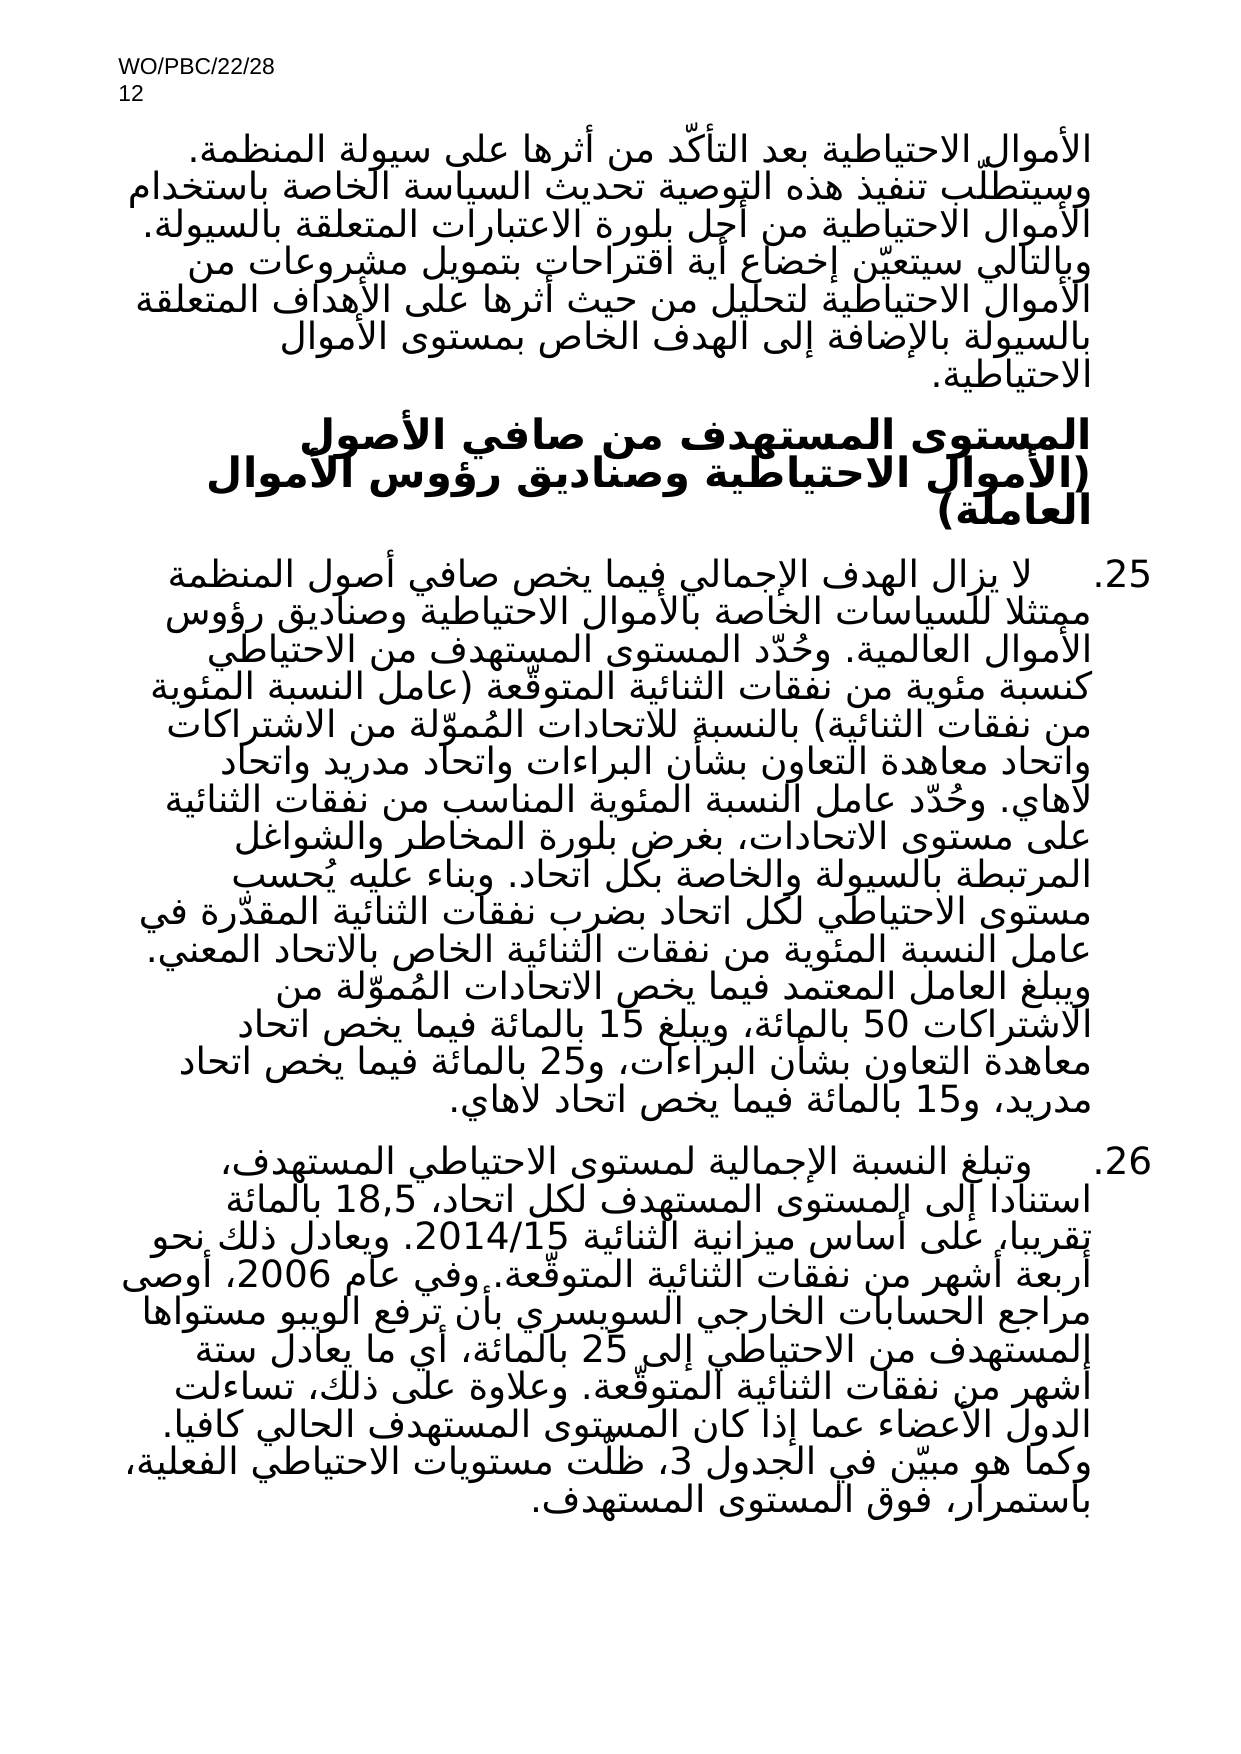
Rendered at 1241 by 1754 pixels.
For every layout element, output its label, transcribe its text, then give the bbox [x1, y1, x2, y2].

text لا يزال الهدف الإجمالي فيما يخص صافي أصول المنظمة ممتثلا للسياسات الخاصة بالأموال الاحتياطية وصناديق رؤوس الأموال العالمية. وحُدّد المستوى المستهدف من الاحتياطي كنسبة مئوية من نفقات الثنائية المتوقّعة (عامل النسبة المئوية من نفقات الثنائية) بالنسبة للاتحادات المُموّلة من الاشتراكات واتحاد معاهدة التعاون بشأن البراءات واتحاد مدريد واتحاد لاهاي. وحُدّد عامل النسبة المئوية المناسب من نفقات الثنائية على مستوى الاتحادات، بغرض بلورة المخاطر والشواغل المرتبطة بالسيولة والخاصة بكل اتحاد. وبناء عليه يُحسب مستوى الاحتياطي لكل اتحاد بضرب نفقات الثنائية المقدّرة في عامل النسبة المئوية من نفقات الثنائية الخاص بالاتحاد المعني. ويبلغ العامل المعتمد فيما يخص الاتحادات المُموّلة من الاشتراكات 50 بالمائة، ويبلغ 15 بالمائة فيما يخص اتحاد معاهدة التعاون بشأن البراءات، و25 بالمائة فيما يخص اتحاد مدريد، و15 بالمائة فيما يخص اتحاد لاهاي. [118, 557, 1092, 1120]
text وتبلغ النسبة الإجمالية لمستوى الاحتياطي المستهدف، استنادا إلى المستوى المستهدف لكل اتحاد، 18,5 بالمائة تقريبا، على أساس ميزانية الثنائية 2014/15. ويعادل ذلك نحو أربعة أشهر من نفقات الثنائية المتوقّعة. وفي عام 2006، أوصى مراجع الحسابات الخارجي السويسري بأن ترفع الويبو مستواها المستهدف من الاحتياطي إلى 25 بالمائة، أي ما يعادل ستة أشهر من نفقات الثنائية المتوقّعة. وعلاوة على ذلك، تساءلت الدول الأعضاء عما إذا كان المستوى المستهدف الحالي كافيا. وكما هو مبيّن في الجدول 3، ظلّت مستويات الاحتياطي الفعلية، باستمرار، فوق المستوى المستهدف. [118, 1145, 1092, 1520]
text المستوى المستهدف من صافي الأصول (الأموال الاحتياطية وصناديق رؤوس الأموال العاملة) [118, 420, 1092, 532]
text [118, 132, 1092, 395]
